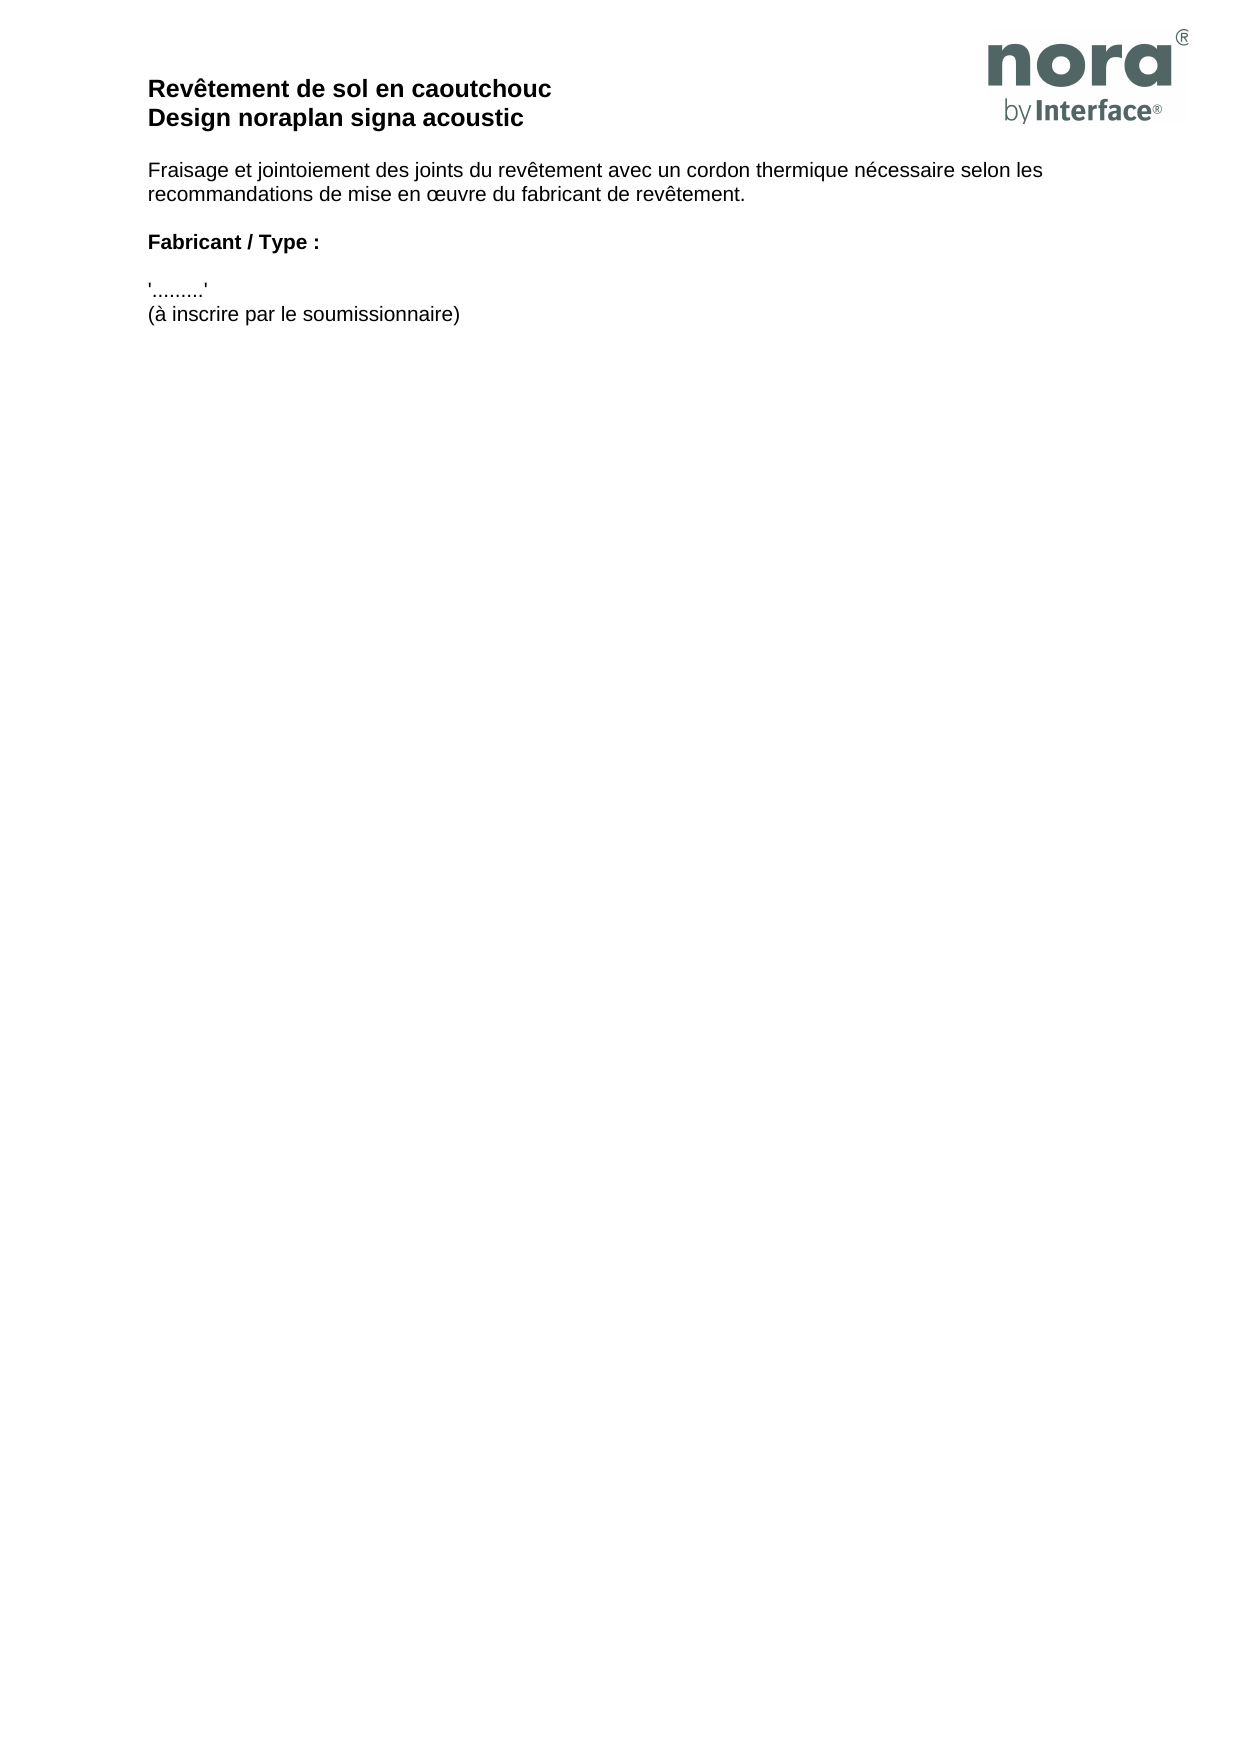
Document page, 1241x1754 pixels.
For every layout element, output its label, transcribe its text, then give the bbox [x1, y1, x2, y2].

text Fraisage et jointoiement des joints du revêtement avec un cordon thermique nécessaire selon les recommandations de mise en œuvre du fabricant de revêtement. [148, 158, 1093, 206]
picture [988, 29, 1189, 124]
text Fabricant / Type : [148, 229, 1093, 253]
text '.........' [148, 277, 1093, 301]
text (à inscrire par le soumissionnaire) [148, 301, 1093, 325]
